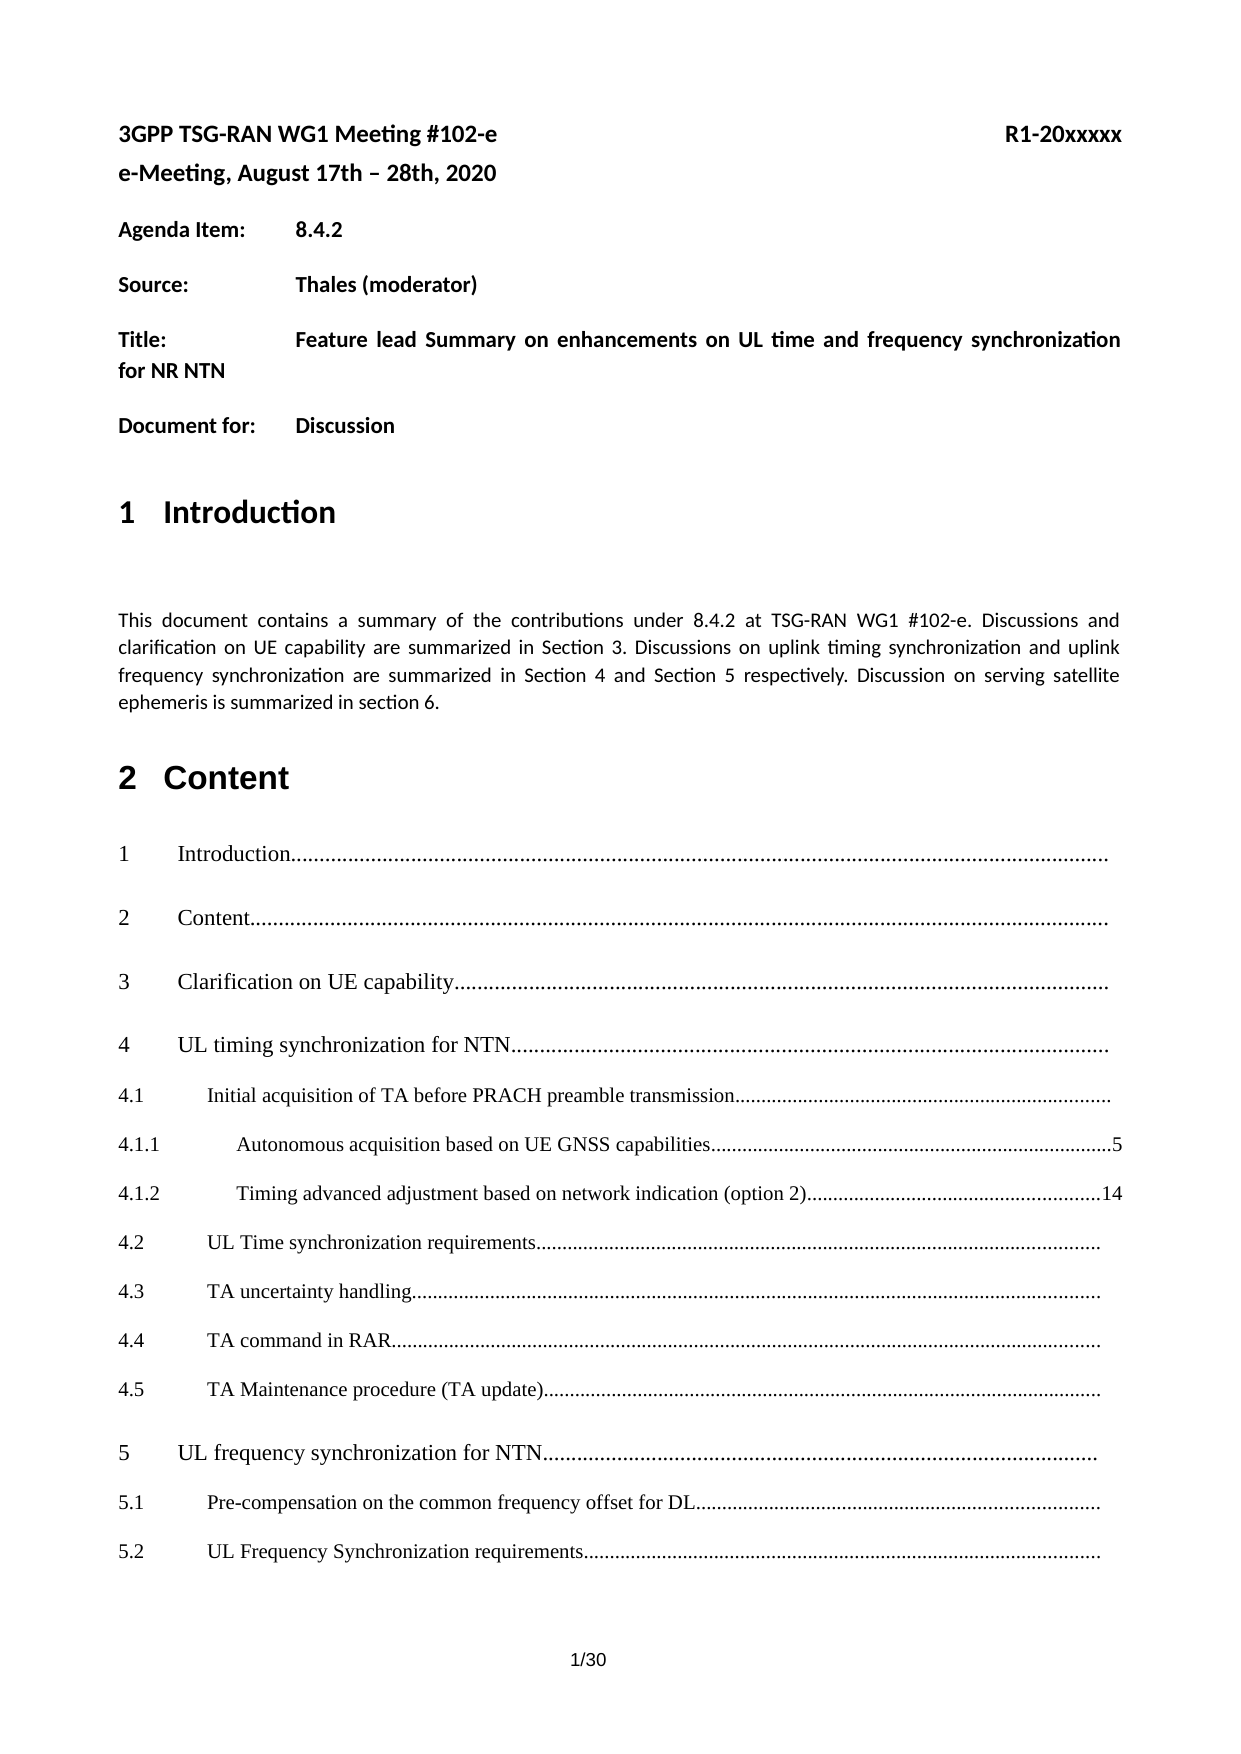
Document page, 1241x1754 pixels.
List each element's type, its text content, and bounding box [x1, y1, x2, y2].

text Source: Thales (moderator) [118, 270, 1122, 298]
text Document for: Discussion [118, 411, 1122, 439]
text Title: Feature lead Summary on enhancements on UL time and frequency synchronization for NR NTN [118, 326, 1122, 384]
text This document contains a summary of the contributions under 8.4.2 at TSG-RAN WG1 #102-e. Discussions and clarification on UE capability are summarized in Section 3. Discussions on uplink timing synchronization and uplink frequency synchronization are summarized in Section 4 and Section 5 respectively. Discussion on serving satellite ephemeris is summarized in section 6. [118, 607, 1122, 715]
text e-Meeting, August 17th – 28th, 2020 [118, 157, 1122, 188]
subtitle Introduction [118, 491, 1122, 532]
text 3GPP TSG-RAN WG1 Meeting #102-e R1-20xxxxx [118, 118, 1122, 149]
text Agenda Item: 8.4.2 [118, 215, 1122, 243]
